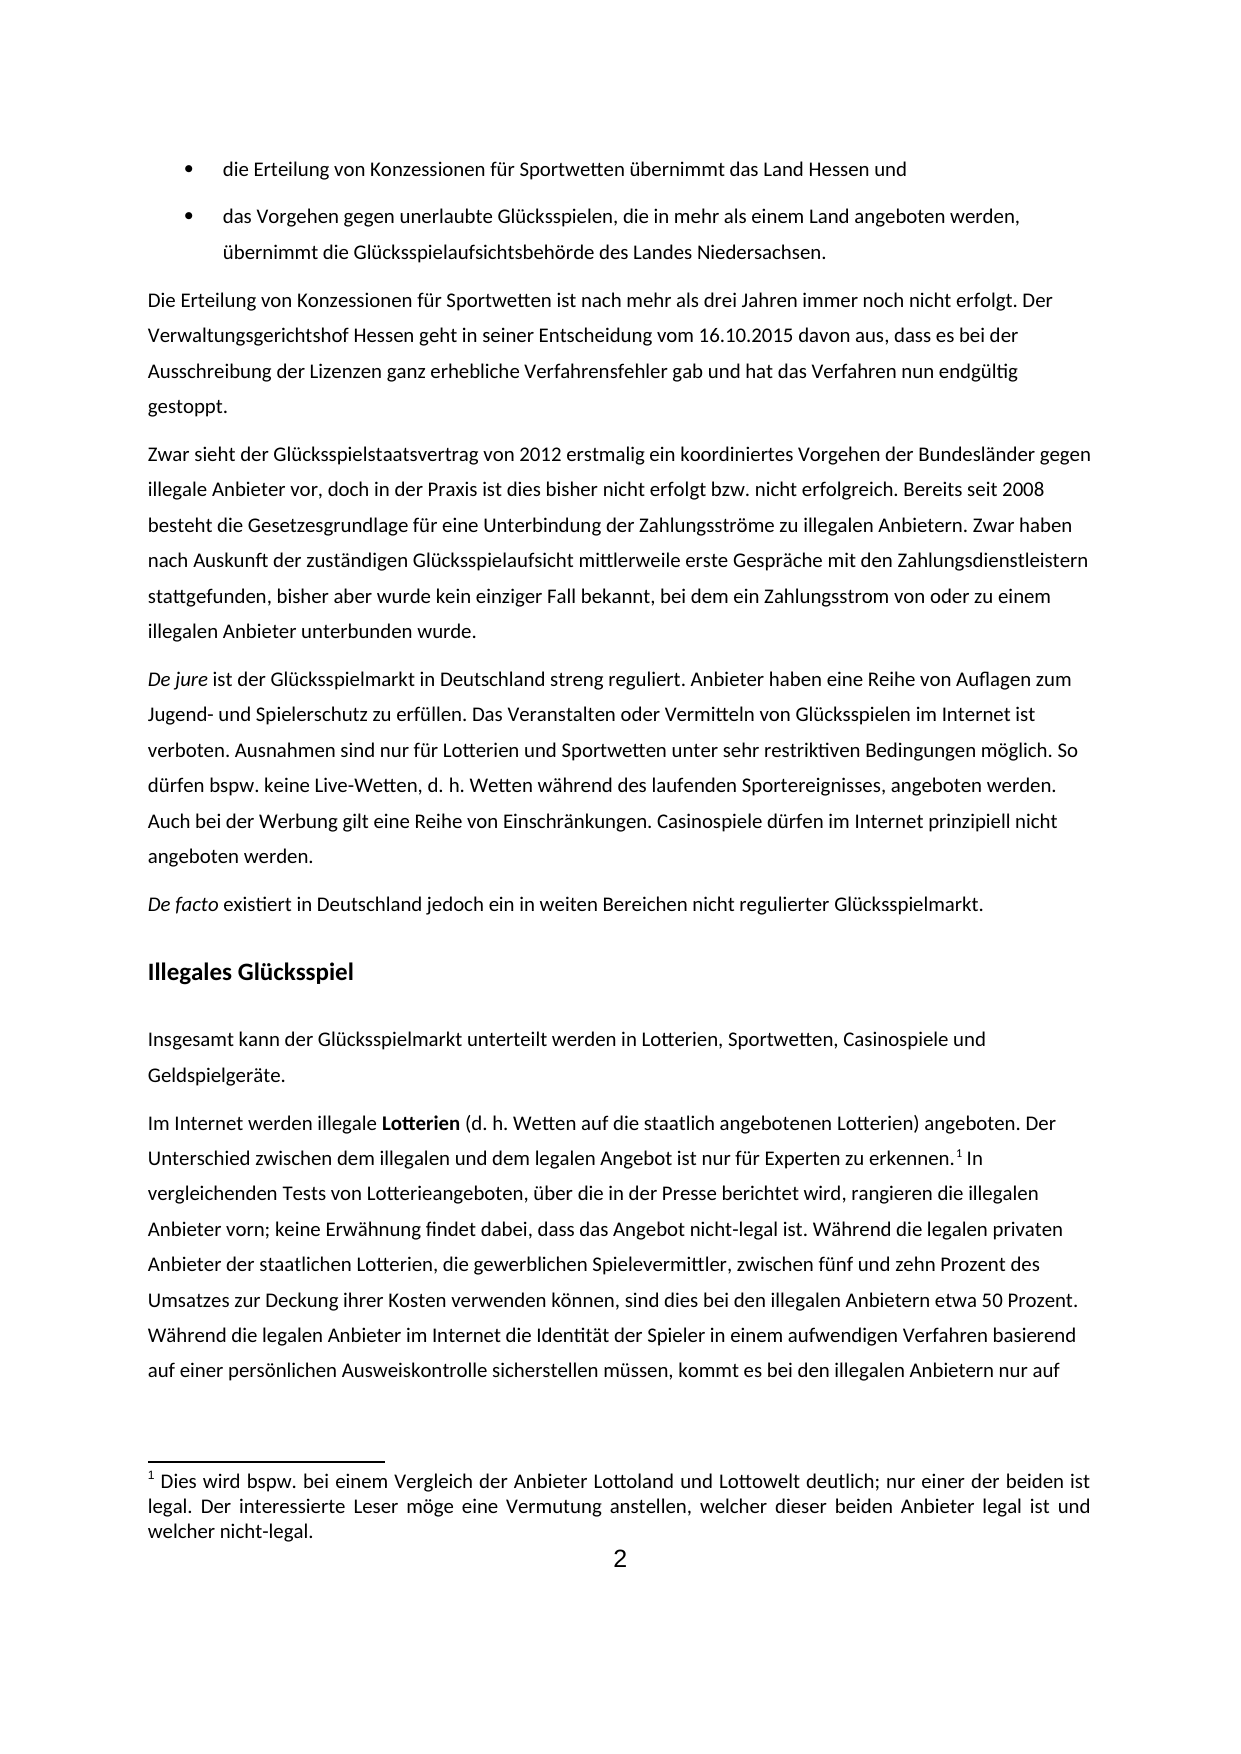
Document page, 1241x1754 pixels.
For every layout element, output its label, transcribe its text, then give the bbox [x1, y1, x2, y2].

text De facto existiert in Deutschland jedoch ein in weiten Bereichen nicht regulierter Glücksspielmarkt. [148, 883, 1093, 918]
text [148, 1102, 1093, 1385]
list das Vorgehen gegen unerlaubte Glücksspielen, die in mehr als einem Land angeboten werden, übernimmt die Glücksspielaufsichtsbehörde des Landes Niedersachsen. [185, 196, 1093, 266]
text De jure ist der Glücksspielmarkt in Deutschland streng reguliert. Anbieter haben eine Reihe von Auflagen zum Jugend- und Spielerschutz zu erfüllen. Das Veranstalten oder Vermitteln von Glücksspielen im Internet ist verboten. Ausnahmen sind nur für Lotterien und Sportwetten unter sehr restriktiven Bedingungen möglich. So dürfen bspw. keine Live-Wetten, d. h. Wetten während des laufenden Sportereignisses, angeboten werden. Auch bei der Werbung gilt eine Reihe von Einschränkungen. Casinospiele dürfen im Internet prinzipiell nicht angeboten werden. [148, 658, 1093, 871]
text Zwar sieht der Glücksspielstaatsvertrag von 2012 erstmalig ein koordiniertes Vorgehen der Bundesländer gegen illegale Anbieter vor, doch in der Praxis ist dies bisher nicht erfolgt bzw. nicht erfolgreich. Bereits seit 2008 besteht die Gesetzesgrundlage für eine Unterbindung der Zahlungsströme zu illegalen Anbietern. Zwar haben nach Auskunft der zuständigen Glücksspielaufsicht mittlerweile erste Gespräche mit den Zahlungsdienstleistern stattgefunden, bisher aber wurde kein einziger Fall bekannt, bei dem ein Zahlungsstrom von oder zu einem illegalen Anbieter unterbunden wurde. [148, 433, 1093, 646]
text Illegales Glücksspiel [148, 956, 1093, 986]
text Die Erteilung von Konzessionen für Sportwetten ist nach mehr als drei Jahren immer noch nicht erfolgt. Der Verwaltungsgerichtshof Hessen geht in seiner Entscheidung vom 16.10.2015 davon aus, dass es bei der Ausschreibung der Lizenzen ganz erhebliche Verfahrensfehler gab und hat das Verfahren nun endgültig gestoppt. [148, 279, 1093, 421]
list die Erteilung von Konzessionen für Sportwetten übernimmt das Land Hessen und [185, 148, 1093, 183]
text Insgesamt kann der Glücksspielmarkt unterteilt werden in Lotterien, Sportwetten, Casinospiele und Geldspielgeräte. [148, 1018, 1093, 1089]
